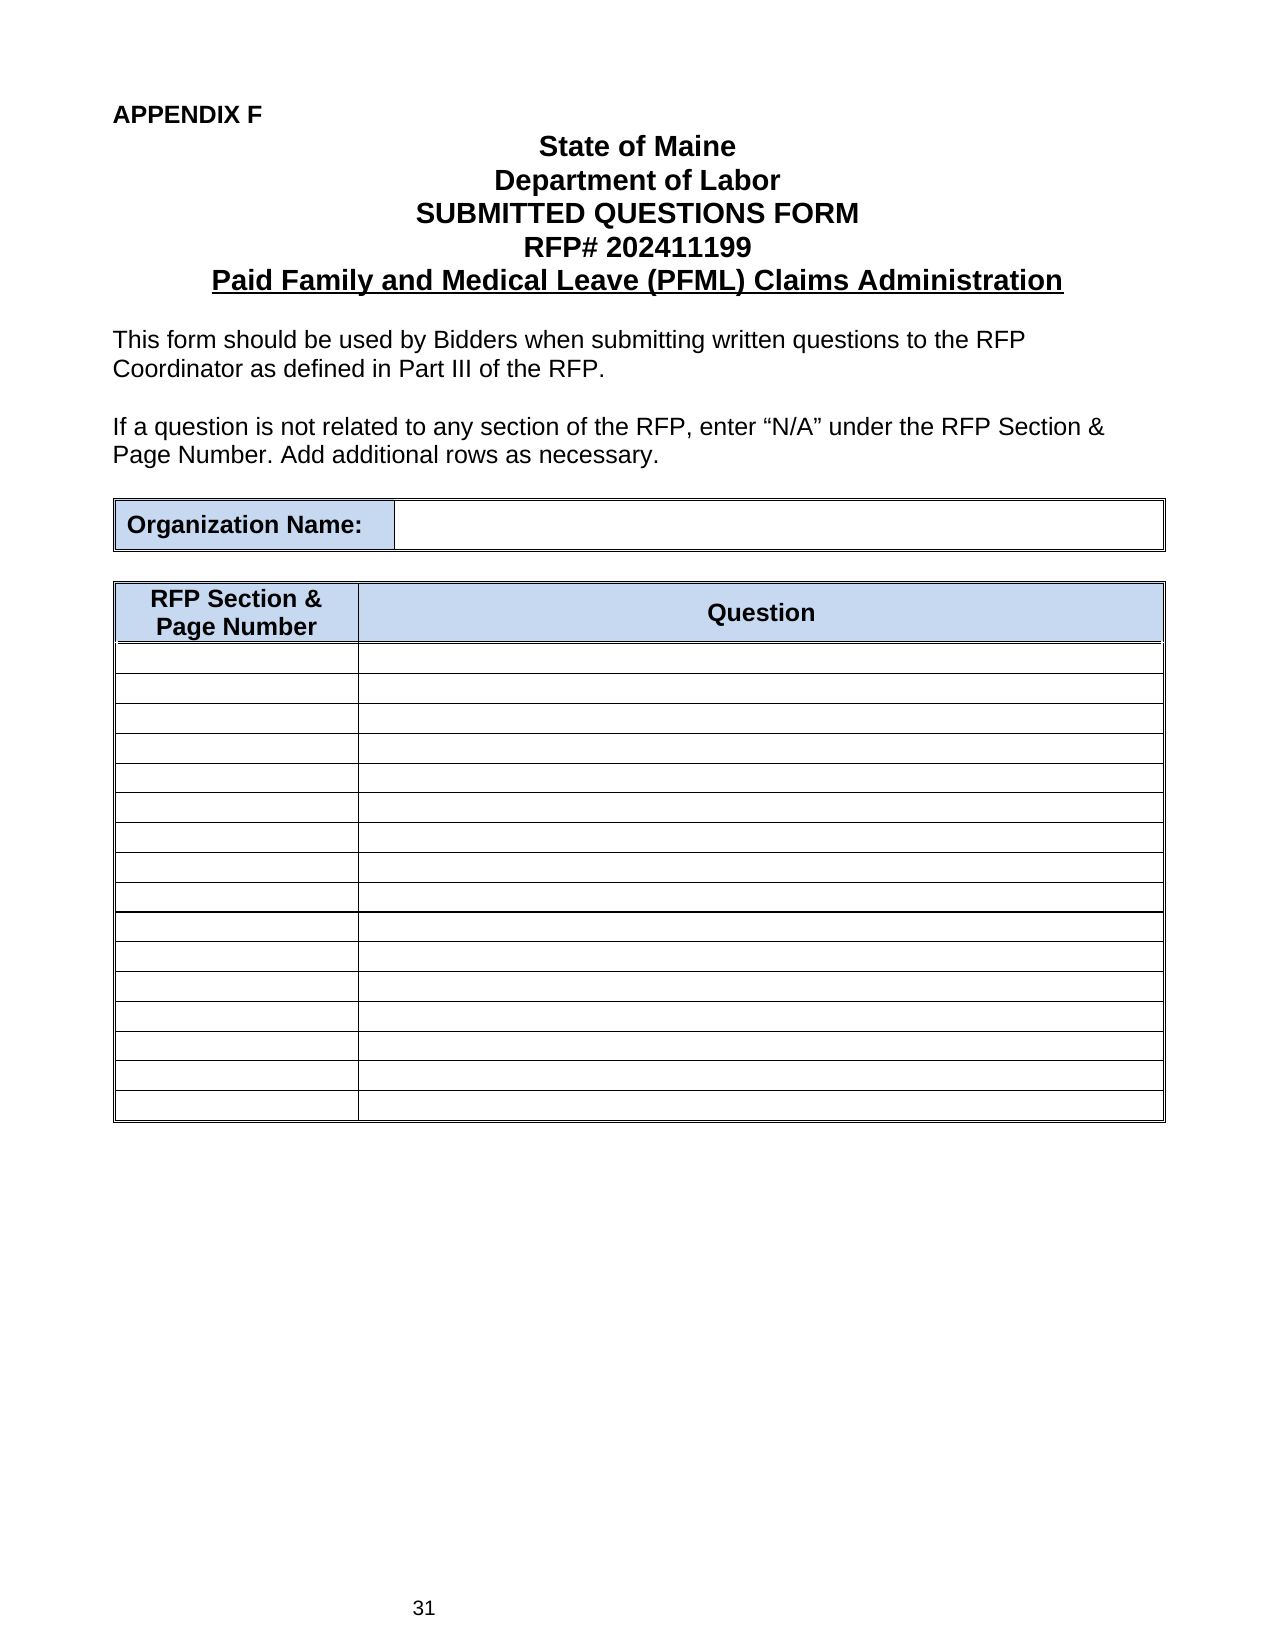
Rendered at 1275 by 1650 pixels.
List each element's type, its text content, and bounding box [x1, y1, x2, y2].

table_cell [359, 823, 1163, 852]
table_cell [114, 641, 358, 673]
table_cell [116, 1091, 358, 1120]
table_cell [359, 1061, 1163, 1090]
table_cell [359, 704, 1163, 733]
table_cell [116, 674, 358, 703]
table_cell [359, 883, 1163, 911]
table_cell [116, 1002, 358, 1031]
text Department of Labor [112, 163, 1162, 196]
table_header Question [359, 584, 1163, 641]
table_cell [359, 853, 1163, 882]
table_cell [116, 972, 358, 1001]
table_cell [359, 641, 1164, 673]
table_cell [359, 1002, 1163, 1031]
table_cell [359, 793, 1163, 822]
text SUBMITTED QUESTIONS FORM [112, 196, 1162, 230]
table_cell [116, 913, 358, 941]
table_cell [116, 883, 358, 911]
table_cell [359, 764, 1163, 792]
text This form should be used by Bidders when submitting written questions to the RFP Coordinator as defined in Part III of the RFP. [112, 326, 1162, 383]
text Paid Family and Medical Leave (PFML) Claims Administration [112, 263, 1162, 297]
text If a question is not related to any section of the RFP, enter “N/A” under the RFP Section & Page Number. Add additional rows as necessary. [112, 412, 1162, 469]
table_cell [116, 1032, 358, 1060]
text RFP# 202411199 [112, 230, 1162, 263]
table_cell [116, 764, 358, 792]
table_cell [116, 793, 358, 822]
table_cell [359, 972, 1163, 1001]
table_cell [359, 1091, 1163, 1120]
table_cell [116, 823, 358, 852]
table_cell [359, 674, 1163, 703]
text APPENDIX F [112, 100, 1162, 129]
table_cell [359, 1032, 1163, 1060]
table_cell [359, 734, 1163, 762]
table_cell [116, 734, 358, 762]
table_cell [116, 1061, 358, 1090]
table_cell [359, 913, 1163, 941]
table_cell [116, 942, 358, 971]
table_header [395, 501, 1163, 549]
table_header RFP Section & Page Number [116, 584, 358, 641]
table_cell [116, 704, 358, 733]
table_header Organization Name: [116, 501, 394, 549]
table_cell [116, 853, 358, 882]
table_cell [359, 942, 1163, 971]
text State of Maine [112, 129, 1162, 163]
